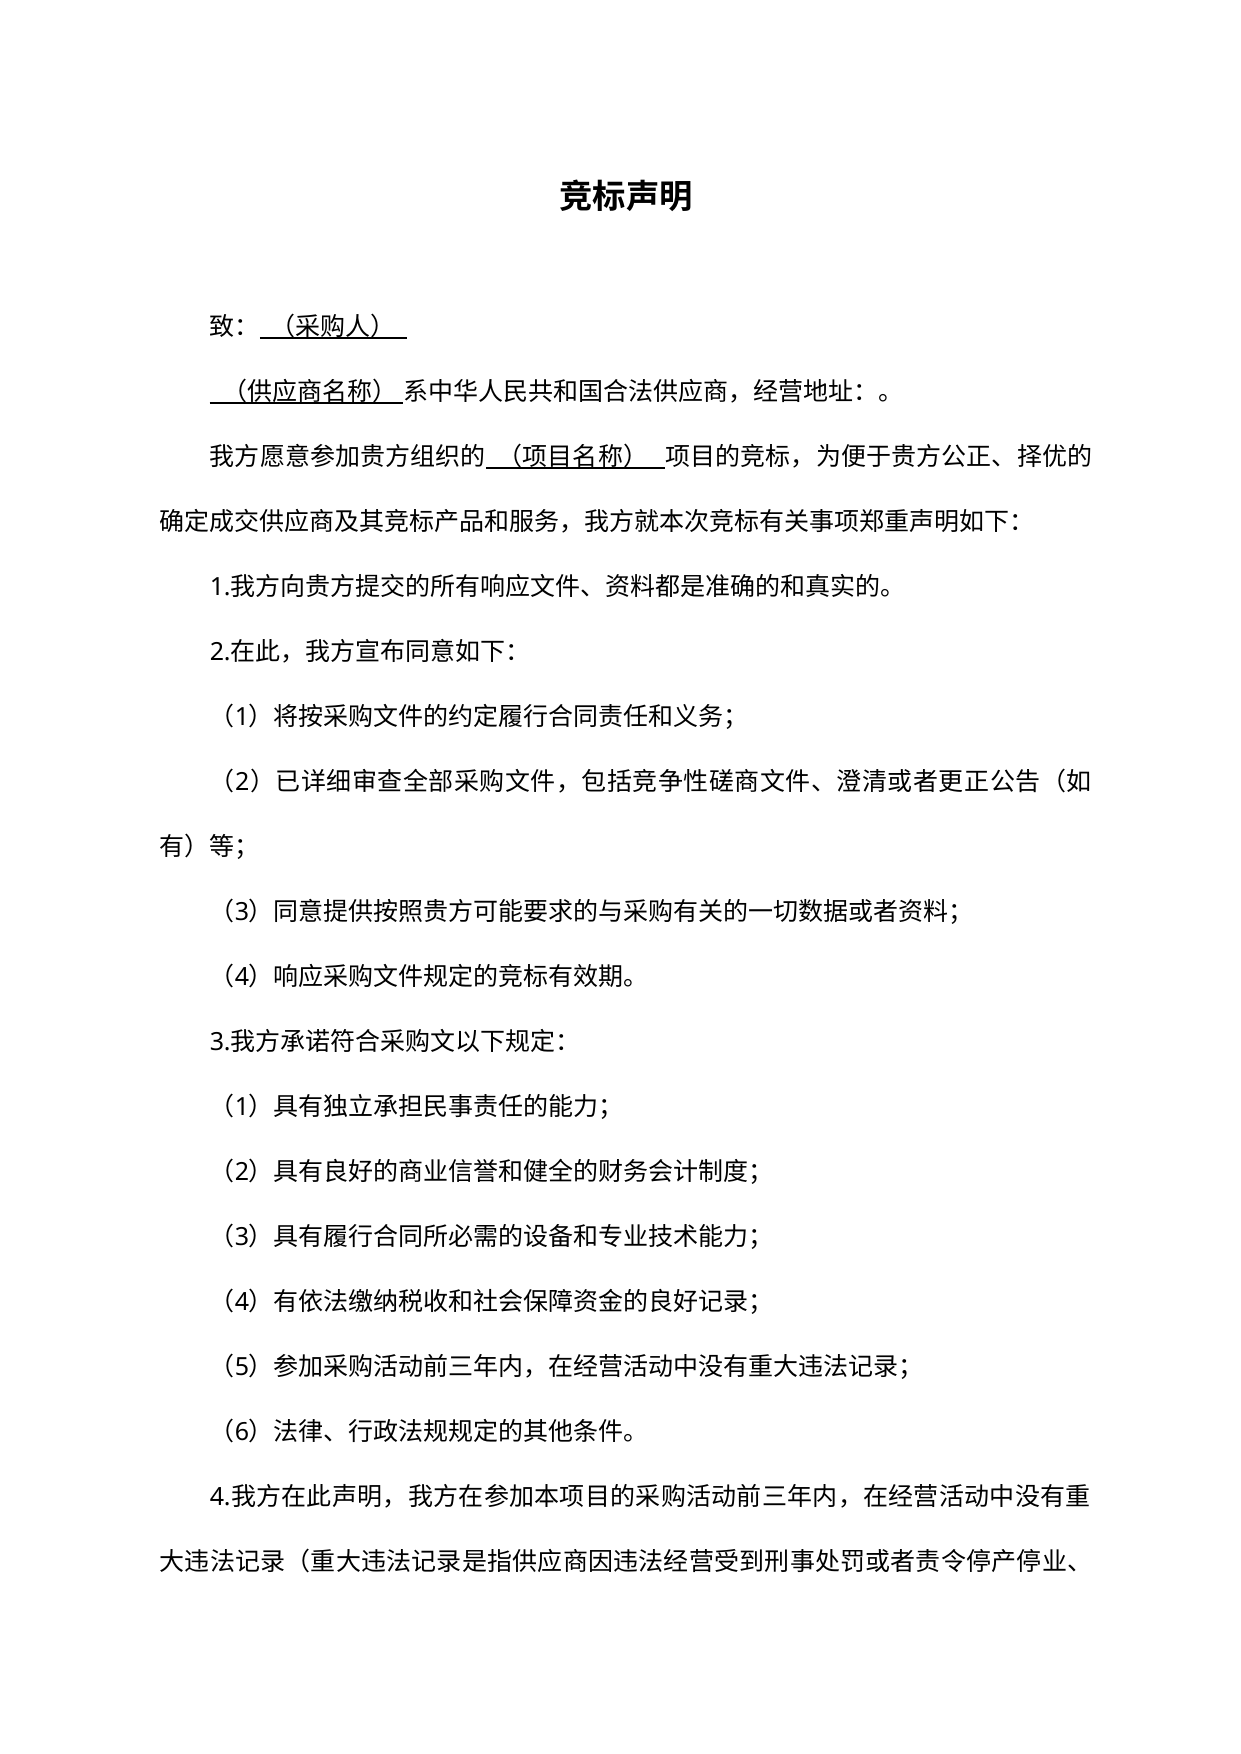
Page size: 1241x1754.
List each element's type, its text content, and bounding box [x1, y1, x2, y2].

text （供应商名称） 系中华人民共和国合法供应商，经营地址：。 [159, 357, 1093, 422]
text 我方愿意参加贵方组织的 （项目名称） 项目的竞标，为便于贵方公正、择优的确定成交供应商及其竞标产品和服务，我方就本次竞标有关事项郑重声明如下： [159, 422, 1093, 552]
text （3）具有履行合同所必需的设备和专业技术能力； [159, 1202, 1093, 1267]
text （5）参加采购活动前三年内，在经营活动中没有重大违法记录； [159, 1332, 1093, 1397]
text （6）法律、行政法规规定的其他条件。 [159, 1397, 1093, 1462]
text （4）有依法缴纳税收和社会保障资金的良好记录； [159, 1267, 1093, 1332]
text （2）已详细审查全部采购文件，包括竞争性磋商文件、澄清或者更正公告（如有）等； [159, 747, 1093, 877]
text 3.我方承诺符合采购文以下规定： [159, 1007, 1093, 1072]
text 2.在此，我方宣布同意如下： [159, 617, 1093, 682]
text （1）将按采购文件的约定履行合同责任和义务； [159, 682, 1093, 747]
text （3）同意提供按照贵方可能要求的与采购有关的一切数据或者资料； [159, 877, 1093, 942]
text 致： （采购人） [159, 292, 1093, 357]
text 竞标声明 [159, 162, 1093, 227]
text （1）具有独立承担民事责任的能力； [159, 1072, 1093, 1137]
text （2）具有良好的商业信誉和健全的财务会计制度； [159, 1137, 1093, 1202]
text 1.我方向贵方提交的所有响应文件、资料都是准确的和真实的。 [159, 552, 1093, 617]
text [159, 1462, 1093, 1592]
text （4）响应采购文件规定的竞标有效期。 [159, 942, 1093, 1007]
